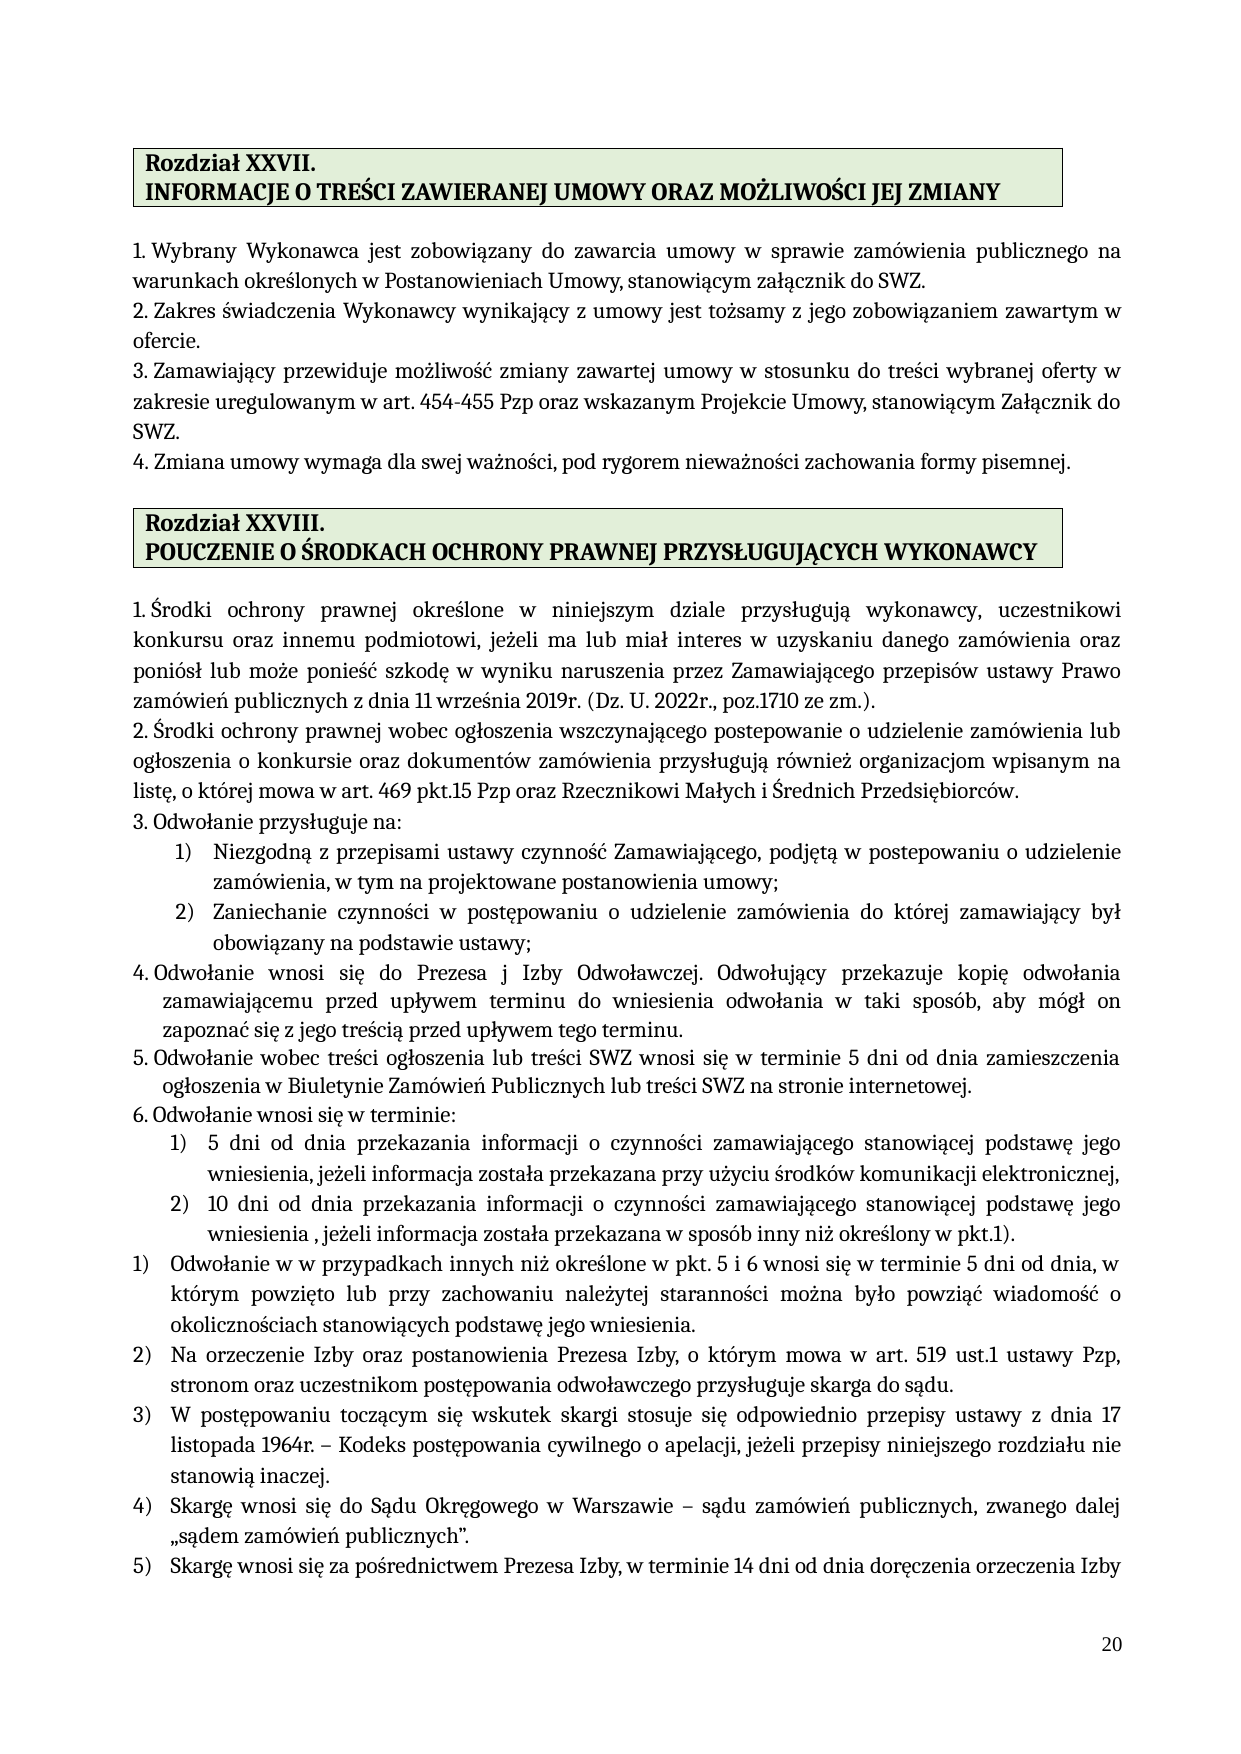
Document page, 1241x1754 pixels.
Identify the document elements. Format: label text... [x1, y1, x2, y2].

text 1. Wybrany Wykonawca jest zobowiązany do zawarcia umowy w sprawie zamówienia publicznego na warunkach określonych w Postanowieniach Umowy, stanowiącym załącznik do SWZ. [133, 237, 1122, 294]
list 5 dni od dnia przekazania informacji o czynności zamawiającego stanowiącej podstawę jego wniesienia, jeżeli informacja została przekazana przy użyciu środków komunikacji elektronicznej, [170, 1130, 1122, 1187]
list Na orzeczenie Izby oraz postanowienia Prezesa Izby, o którym mowa w art. 519 ust.1 ustawy Pzp, stronom oraz uczestnikom postępowania odwoławczego przysługuje skarga do sądu. [133, 1342, 1122, 1398]
list Odwołanie w w przypadkach innych niż określone w pkt. 5 i 6 wnosi się w terminie 5 dni od dnia, w którym powzięto lub przy zachowaniu należytej staranności można było powziąć wiadomość o okolicznościach stanowiących podstawę jego wniesienia. [133, 1251, 1122, 1338]
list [133, 1553, 1122, 1579]
text 1. Środki ochrony prawnej określone w niniejszym dziale przysługują wykonawcy, uczestnikowi konkursu oraz innemu podmiotowi, jeżeli ma lub miał interes w uzyskaniu danego zamówienia oraz poniósł lub może ponieść szkodę w wyniku naruszenia przez Zamawiającego przepisów ustawy Prawo zamówień publicznych z dnia 11 września 2019r. (Dz. U. 2022r., poz.1710 ze zm.). [133, 597, 1122, 714]
text 3. Zamawiający przewiduje możliwość zmiany zawartej umowy w stosunku do treści wybranej oferty w zakresie uregulowanym w art. 454-455 Pzp oraz wskazanym Projekcie Umowy, stanowiącym Załącznik do SWZ. [133, 358, 1122, 445]
list W postępowaniu toczącym się wskutek skargi stosuje się odpowiednio przepisy ustawy z dnia 17 listopada 1964r. – Kodeks postępowania cywilnego o apelacji, jeżeli przepisy niniejszego rozdziału nie stanowią inaczej. [133, 1402, 1122, 1489]
text 2. Środki ochrony prawnej wobec ogłoszenia wszczynającego postepowanie o udzielenie zamówienia lub ogłoszenia o konkursie oraz dokumentów zamówienia przysługują również organizacjom wpisanym na listę, o której mowa w art. 469 pkt.15 Pzp oraz Rzecznikowi Małych i Średnich Przedsiębiorców. [133, 718, 1122, 805]
text 4. Zmiana umowy wymaga dla swej ważności, pod rygorem nieważności zachowania formy pisemnej. [133, 449, 1122, 475]
text 6. Odwołanie wnosi się w terminie: [133, 1102, 1122, 1128]
text 2. Zakres świadczenia Wykonawcy wynikający z umowy jest tożsamy z jego zobowiązaniem zawartym w ofercie. [133, 298, 1122, 354]
text 3. Odwołanie przysługuje na: [133, 808, 1122, 835]
list Niezgodną z przepisami ustawy czynność Zamawiającego, podjętą w postepowaniu o udzielenie zamówienia, w tym na projektowane postanowienia umowy; [175, 839, 1122, 895]
table_header Rozdział XXVII. INFORMACJE O TREŚCI ZAWIERANEJ UMOWY ORAZ MOŻLIWOŚCI JEJ ZMIANY [134, 149, 1062, 206]
table_header Rozdział XXVIII. POUCZENIE O ŚRODKACH OCHRONY PRAWNEJ PRZYSŁUGUJĄCYCH WYKONAWCY [134, 509, 1062, 567]
list 10 dni od dnia przekazania informacji o czynności zamawiającego stanowiącej podstawę jego wniesienia , jeżeli informacja została przekazana w sposób inny niż określony w pkt.1). [170, 1191, 1122, 1247]
text 5. Odwołanie wobec treści ogłoszenia lub treści SWZ wnosi się w terminie 5 dni od dnia zamieszczenia ogłoszenia w Biuletynie Zamówień Publicznych lub treści SWZ na stronie internetowej. [133, 1045, 1122, 1100]
list Skargę wnosi się do Sądu Okręgowego w Warszawie – sądu zamówień publicznych, zwanego dalej „sądem zamówień publicznych”. [133, 1493, 1122, 1549]
text 4. Odwołanie wnosi się do Prezesa j Izby Odwoławczej. Odwołujący przekazuje kopię odwołania zamawiającemu przed upływem terminu do wniesienia odwołania w taki sposób, aby mógł on zapoznać się z jego treścią przed upływem tego terminu. [133, 959, 1122, 1043]
list Zaniechanie czynności w postępowaniu o udzielenie zamówienia do której zamawiający był obowiązany na podstawie ustawy; [175, 899, 1122, 956]
